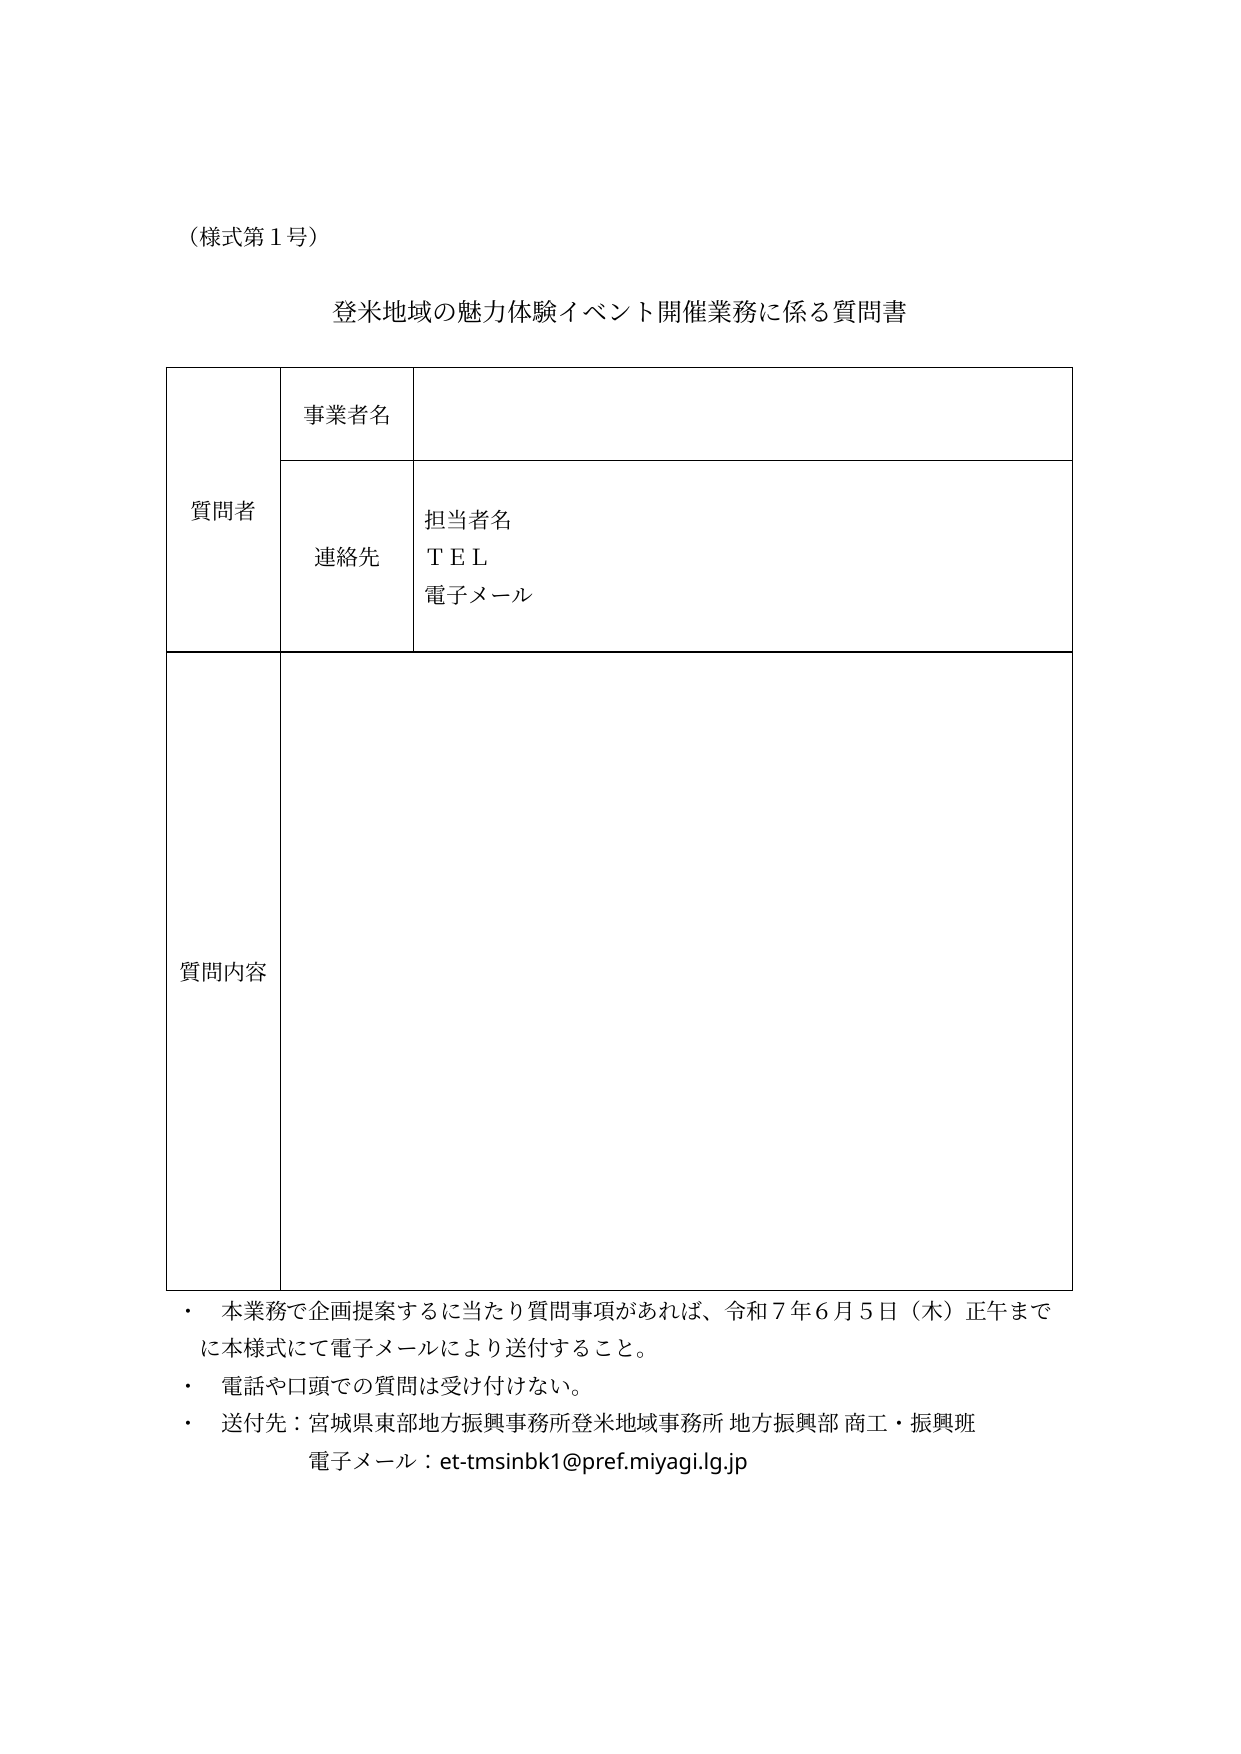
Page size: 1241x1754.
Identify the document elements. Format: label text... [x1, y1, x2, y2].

table_header 事業者名 [281, 368, 413, 460]
text 登米地域の魅力体験イベント開催業務に係る質問書 [177, 292, 1063, 329]
text ・ 電話や口頭での質問は受け付けない。 [177, 1366, 1063, 1403]
table_cell 質問内容 [167, 653, 280, 1290]
text ・ 本業務で企画提案するに当たり質問事項があれば、令和７年６月５日（木）正午までに本様式にて電子メールにより送付すること。 [177, 1291, 1063, 1366]
text 電子メール：et-tmsinbk1@pref.miyagi.lg.jp [177, 1441, 1063, 1478]
table_header 質問者 [167, 368, 280, 651]
table_header [414, 368, 1072, 460]
table_cell 連絡先 [281, 461, 413, 651]
text （様式第１号） [177, 217, 1063, 254]
text ・ 送付先：宮城県東部地方振興事務所登米地域事務所 地方振興部 商工・振興班 [177, 1403, 1063, 1441]
table_cell [281, 653, 1072, 1290]
table_cell 担当者名 ＴＥＬ 電子メール [414, 461, 1072, 651]
